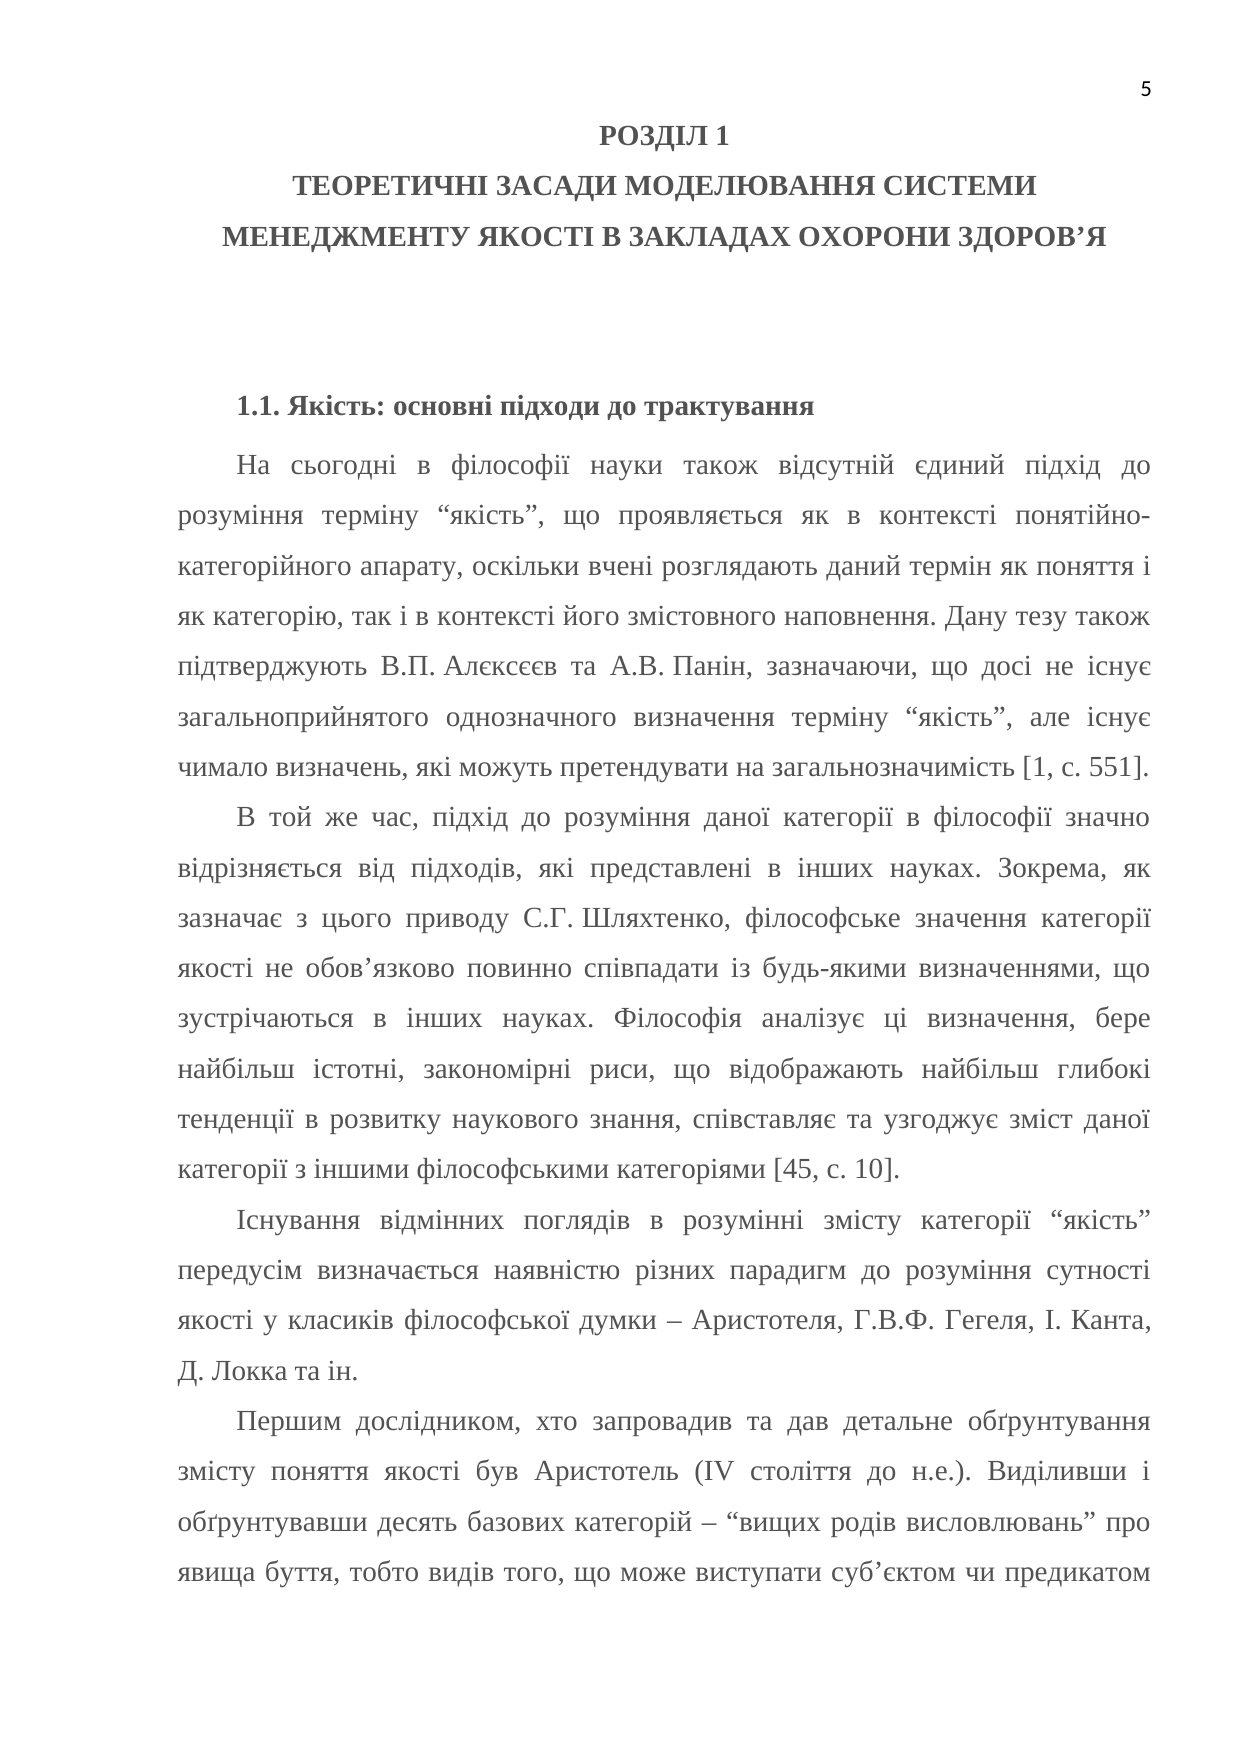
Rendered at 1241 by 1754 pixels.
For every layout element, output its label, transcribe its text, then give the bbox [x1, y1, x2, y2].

list На сьогодні в філософії науки також відсутній єдиний підхід до розуміння терміну “якість”, що проявляється як в контексті понятійно-категорійного апарату, оскільки вчені розглядають даний термін як поняття і як категорію, так і в контексті його змістовного наповнення. Дану тезу також підтверджують В.П. Алєксєєв та А.В. Панін, зазначаючи, що досі не існує загальноприйнятого однозначного визначення терміну “якість”, але існує чимало визначень, які можуть претендувати на загальнозначимість [1, с. 551]. [177, 447, 1152, 783]
list Існування відмінних поглядів в розумінні змісту категорії “якість” передусім визначається наявністю різних парадигм до розуміння сутності якості у класиків філософської думки – Аристотеля, Г.В.Ф. Гегеля, І. Канта, Д. Локка та ін. [177, 1202, 1152, 1386]
list В той же час, підхід до розуміння даної категорії в філософії значно відрізняється від підходів, які представлені в інших науках. Зокрема, як зазначає з цього приводу С.Г. Шляхтенко, філософське значення категорії якості не обов’язково повинно співпадати із будь-якими визначеннями, що зустрічаються в інших науках. Філософія аналізує ці визначення, бере найбільш істотні, закономірні риси, що відображають найбільш глибокі тенденції в розвитку наукового знання, співставляє та узгоджує зміст даної категорії з іншими філософськими категоріями [45, с. 10]. [177, 799, 1152, 1185]
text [177, 1403, 1152, 1588]
text РОЗДІЛ 1 [177, 118, 1152, 152]
text ТЕОРЕТИЧНІ ЗАСАДИ МОДЕЛЮВАННЯ СИСТЕМИ МЕНЕДЖМЕНТУ ЯКОСТІ В ЗАКЛАДАХ ОХОРОНИ ЗДОРОВ’Я [177, 168, 1152, 252]
text 1.1. Якість: основні підходи до трактування [177, 388, 1152, 421]
